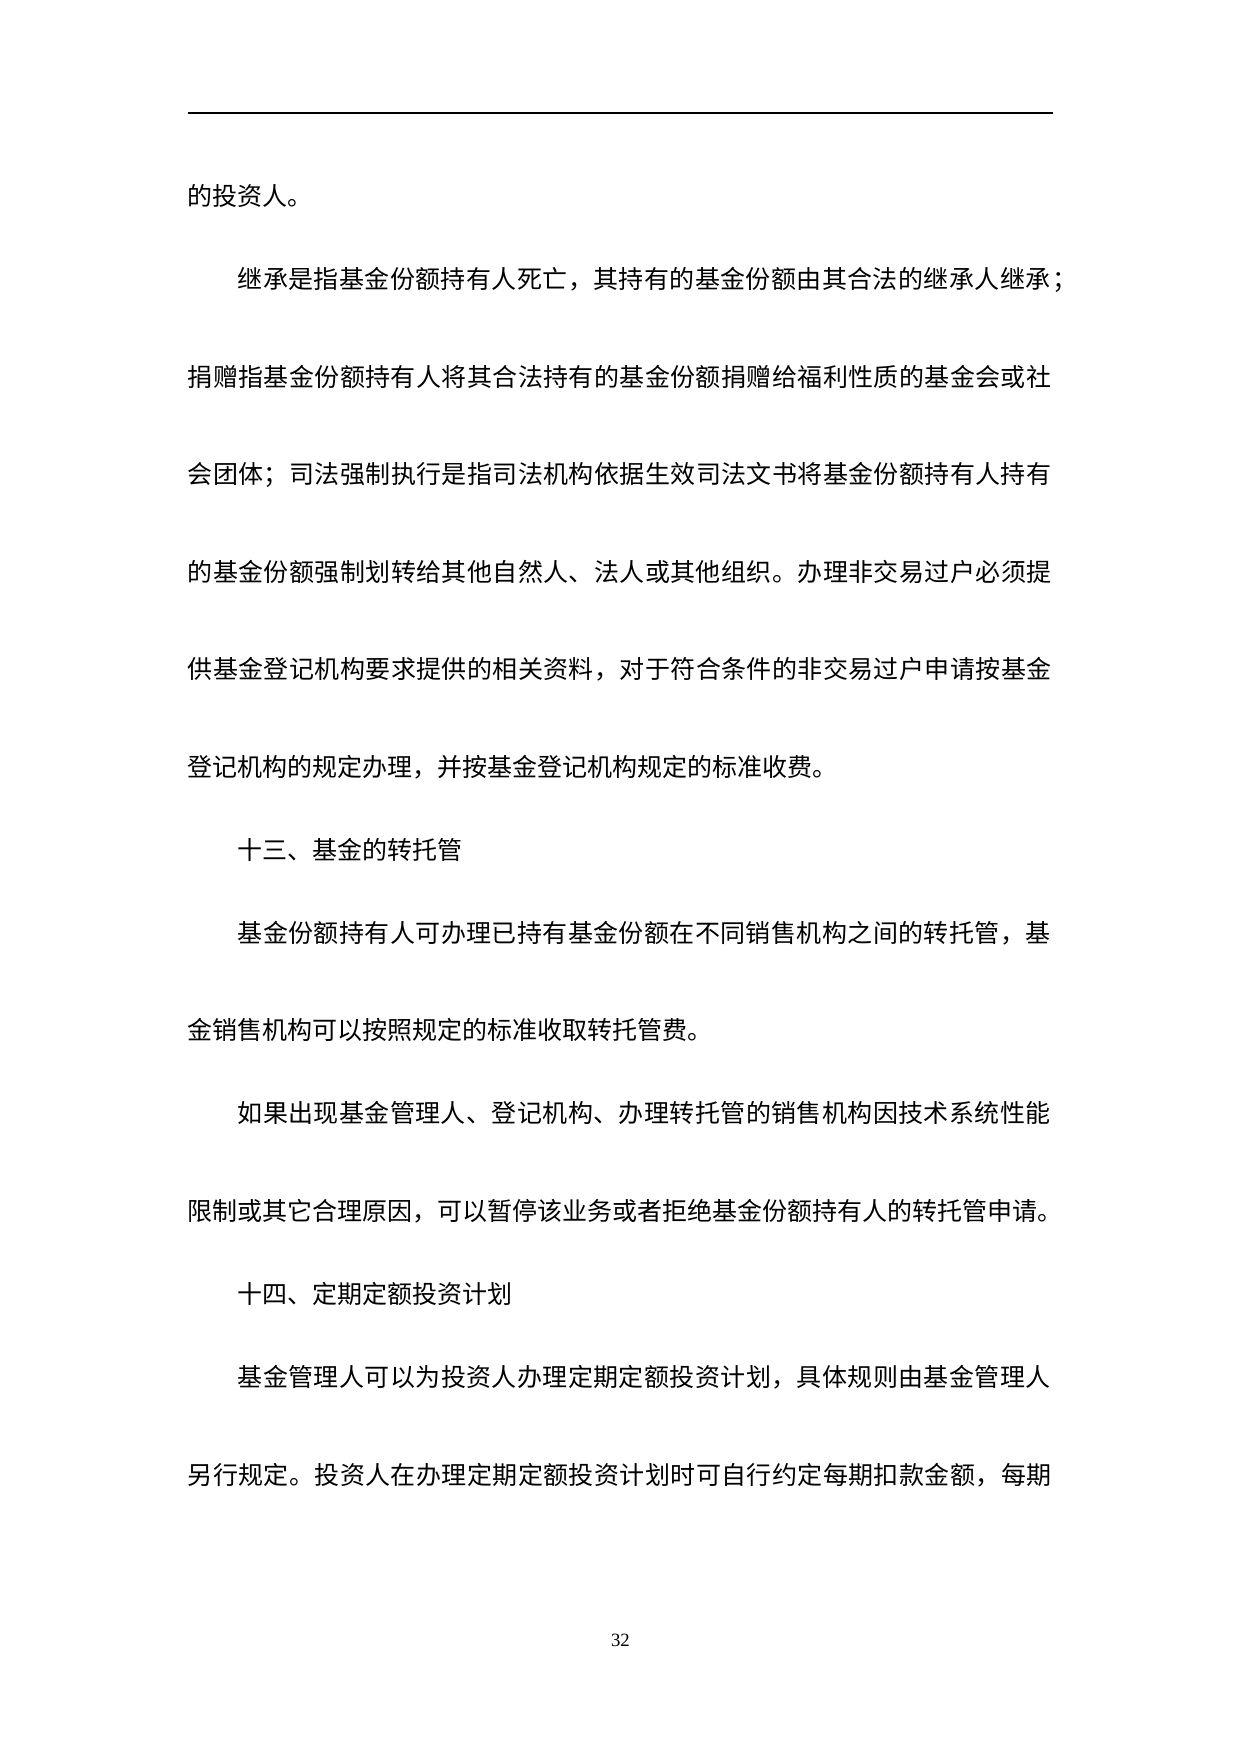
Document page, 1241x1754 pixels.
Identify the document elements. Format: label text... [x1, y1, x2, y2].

text 十三、基金的转托管 [187, 816, 1053, 881]
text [187, 162, 1053, 227]
text 十四、定期定额投资计划 [187, 1260, 1053, 1325]
text 继承是指基金份额持有人死亡，其持有的基金份额由其合法的继承人继承；捐赠指基金份额持有人将其合法持有的基金份额捐赠给福利性质的基金会或社会团体；司法强制执行是指司法机构依据生效司法文书将基金份额持有人持有的基金份额强制划转给其他自然人、法人或其他组织。办理非交易过户必须提供基金登记机构要求提供的相关资料，对于符合条件的非交易过户申请按基金登记机构的规定办理，并按基金登记机构规定的标准收费。 [187, 245, 1053, 798]
text 如果出现基金管理人、登记机构、办理转托管的销售机构因技术系统性能限制或其它合理原因，可以暂停该业务或者拒绝基金份额持有人的转托管申请。 [187, 1079, 1053, 1242]
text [187, 1343, 1053, 1506]
text 基金份额持有人可办理已持有基金份额在不同销售机构之间的转托管，基金销售机构可以按照规定的标准收取转托管费。 [187, 899, 1053, 1061]
